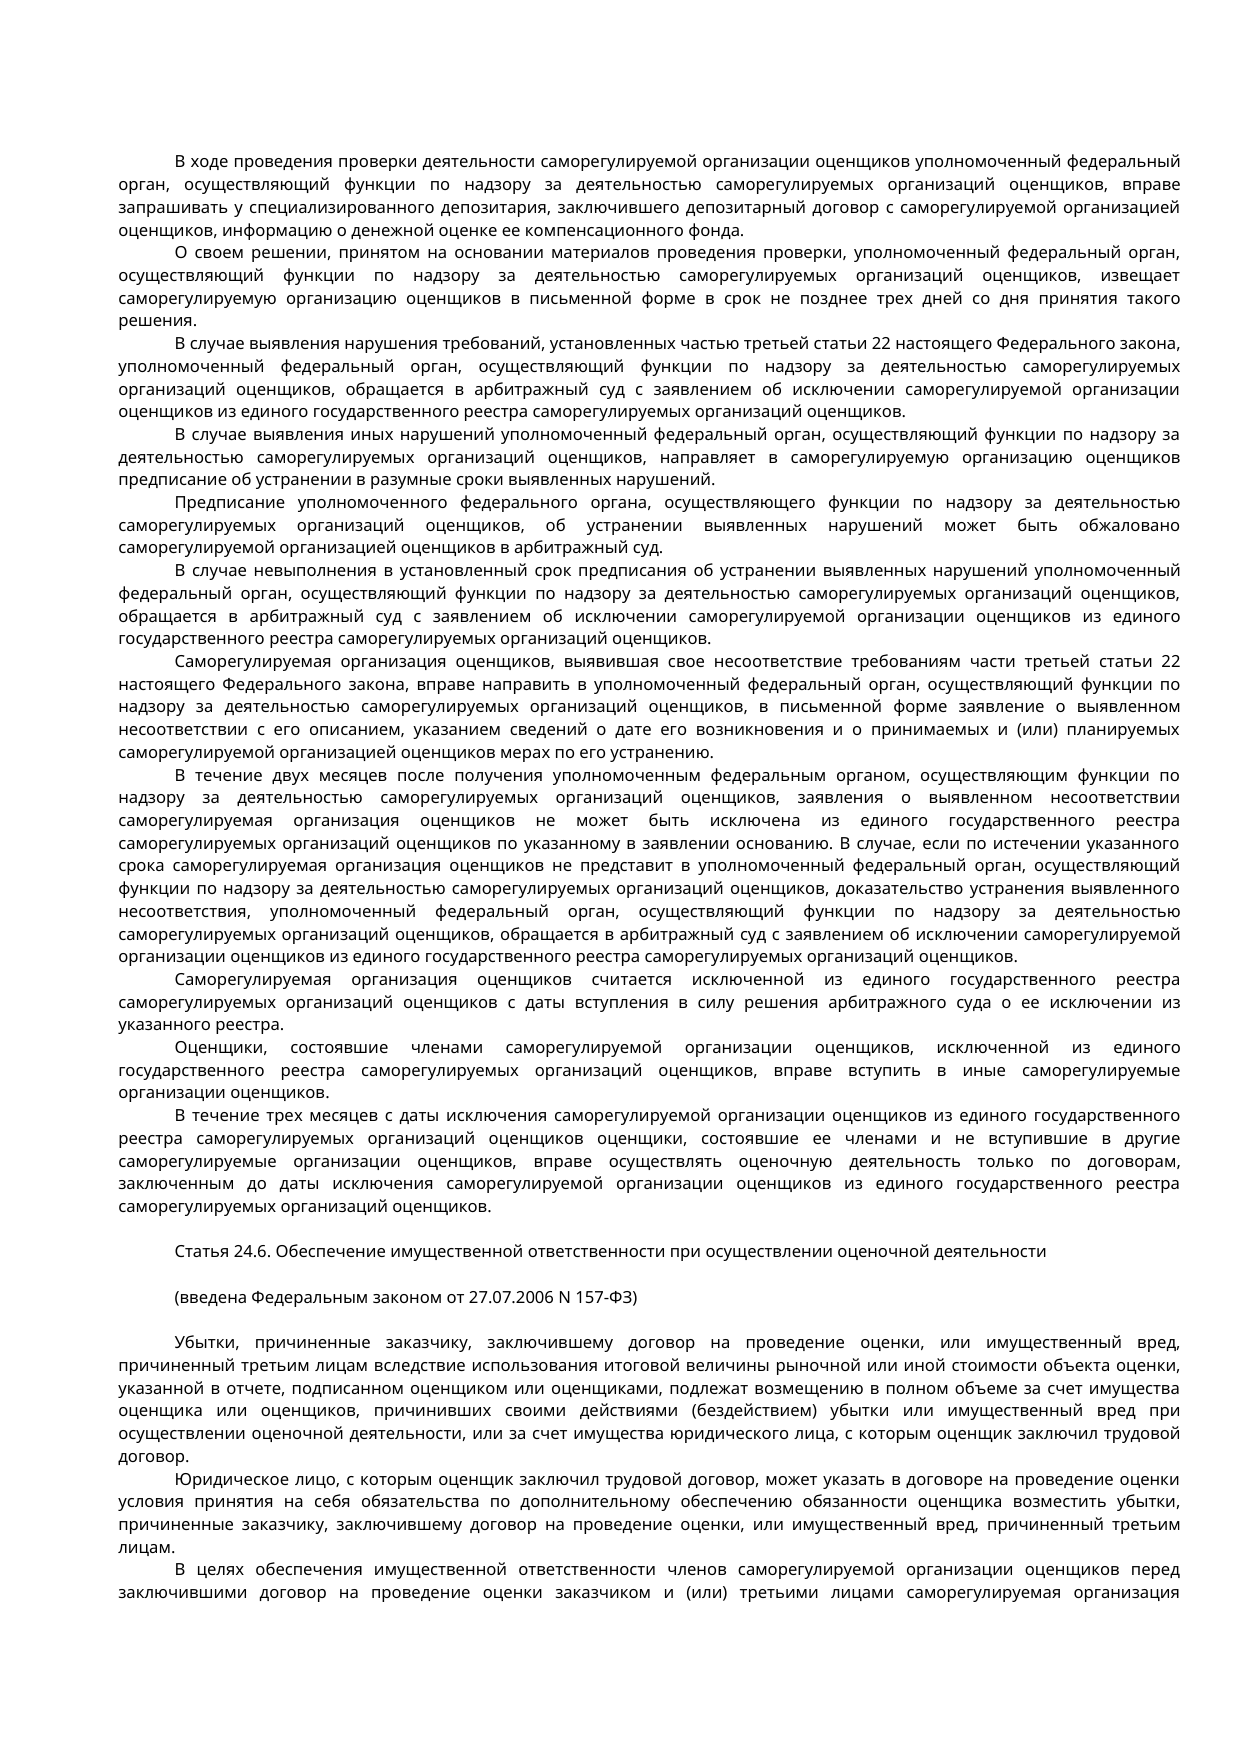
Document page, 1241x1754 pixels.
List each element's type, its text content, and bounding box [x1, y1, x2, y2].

text В случае невыполнения в установленный срок предписания об устранении выявленных нарушений уполномоченный федеральный орган, осуществляющий функции по надзору за деятельностью саморегулируемых организаций оценщиков, обращается в арбитражный суд с заявлением об исключении саморегулируемой организации оценщиков из единого государственного реестра саморегулируемых организаций оценщиков. [118, 559, 1181, 649]
text (введена Федеральным законом от 27.07.2006 N 157-ФЗ) [118, 1285, 1181, 1308]
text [118, 1558, 1181, 1603]
text Убытки, причиненные заказчику, заключившему договор на проведение оценки, или имущественный вред, причиненный третьим лицам вследствие использования итоговой величины рыночной или иной стоимости объекта оценки, указанной в отчете, подписанном оценщиком или оценщиками, подлежат возмещению в полном объеме за счет имущества оценщика или оценщиков, причинивших своими действиями (бездействием) убытки или имущественный вред при осуществлении оценочной деятельности, или за счет имущества юридического лица, с которым оценщик заключил трудовой договор. [118, 1331, 1181, 1467]
text В случае выявления иных нарушений уполномоченный федеральный орган, осуществляющий функции по надзору за деятельностью саморегулируемых организаций оценщиков, направляет в саморегулируемую организацию оценщиков предписание об устранении в разумные сроки выявленных нарушений. [118, 422, 1181, 491]
text В ходе проведения проверки деятельности саморегулируемой организации оценщиков уполномоченный федеральный орган, осуществляющий функции по надзору за деятельностью саморегулируемых организаций оценщиков, вправе запрашивать у специализированного депозитария, заключившего депозитарный договор с саморегулируемой организацией оценщиков, информацию о денежной оценке ее компенсационного фонда. [118, 150, 1181, 241]
text В течение двух месяцев после получения уполномоченным федеральным органом, осуществляющим функции по надзору за деятельностью саморегулируемых организаций оценщиков, заявления о выявленном несоответствии саморегулируемая организация оценщиков не может быть исключена из единого государственного реестра саморегулируемых организаций оценщиков по указанному в заявлении основанию. В случае, если по истечении указанного срока саморегулируемая организация оценщиков не представит в уполномоченный федеральный орган, осуществляющий функции по надзору за деятельностью саморегулируемых организаций оценщиков, доказательство устранения выявленного несоответствия, уполномоченный федеральный орган, осуществляющий функции по надзору за деятельностью саморегулируемых организаций оценщиков, обращается в арбитражный суд с заявлением об исключении саморегулируемой организации оценщиков из единого государственного реестра саморегулируемых организаций оценщиков. [118, 763, 1181, 967]
text Статья 24.6. Обеспечение имущественной ответственности при осуществлении оценочной деятельности [118, 1240, 1181, 1263]
text Юридическое лицо, с которым оценщик заключил трудовой договор, может указать в договоре на проведение оценки условия принятия на себя обязательства по дополнительному обеспечению обязанности оценщика возместить убытки, причиненные заказчику, заключившему договор на проведение оценки, или имущественный вред, причиненный третьим лицам. [118, 1467, 1181, 1558]
text Предписание уполномоченного федерального органа, осуществляющего функции по надзору за деятельностью саморегулируемых организаций оценщиков, об устранении выявленных нарушений может быть обжаловано саморегулируемой организацией оценщиков в арбитражный суд. [118, 491, 1181, 559]
text В течение трех месяцев с даты исключения саморегулируемой организации оценщиков из единого государственного реестра саморегулируемых организаций оценщиков оценщики, состоявшие ее членами и не вступившие в другие саморегулируемые организации оценщиков, вправе осуществлять оценочную деятельность только по договорам, заключенным до даты исключения саморегулируемой организации оценщиков из единого государственного реестра саморегулируемых организаций оценщиков. [118, 1104, 1181, 1217]
text Саморегулируемая организация оценщиков, выявившая свое несоответствие требованиям части третьей статьи 22 настоящего Федерального закона, вправе направить в уполномоченный федеральный орган, осуществляющий функции по надзору за деятельностью саморегулируемых организаций оценщиков, в письменной форме заявление о выявленном несоответствии с его описанием, указанием сведений о дате его возникновения и о принимаемых и (или) планируемых саморегулируемой организацией оценщиков мерах по его устранению. [118, 649, 1181, 763]
text Саморегулируемая организация оценщиков считается исключенной из единого государственного реестра саморегулируемых организаций оценщиков с даты вступления в силу решения арбитражного суда о ее исключении из указанного реестра. [118, 967, 1181, 1036]
text Оценщики, состоявшие членами саморегулируемой организации оценщиков, исключенной из единого государственного реестра саморегулируемых организаций оценщиков, вправе вступить в иные саморегулируемые организации оценщиков. [118, 1036, 1181, 1104]
text О своем решении, принятом на основании материалов проведения проверки, уполномоченный федеральный орган, осуществляющий функции по надзору за деятельностью саморегулируемых организаций оценщиков, извещает саморегулируемую организацию оценщиков в письменной форме в срок не позднее трех дней со дня принятия такого решения. [118, 241, 1181, 332]
text В случае выявления нарушения требований, установленных частью третьей статьи 22 настоящего Федерального закона, уполномоченный федеральный орган, осуществляющий функции по надзору за деятельностью саморегулируемых организаций оценщиков, обращается в арбитражный суд с заявлением об исключении саморегулируемой организации оценщиков из единого государственного реестра саморегулируемых организаций оценщиков. [118, 332, 1181, 422]
